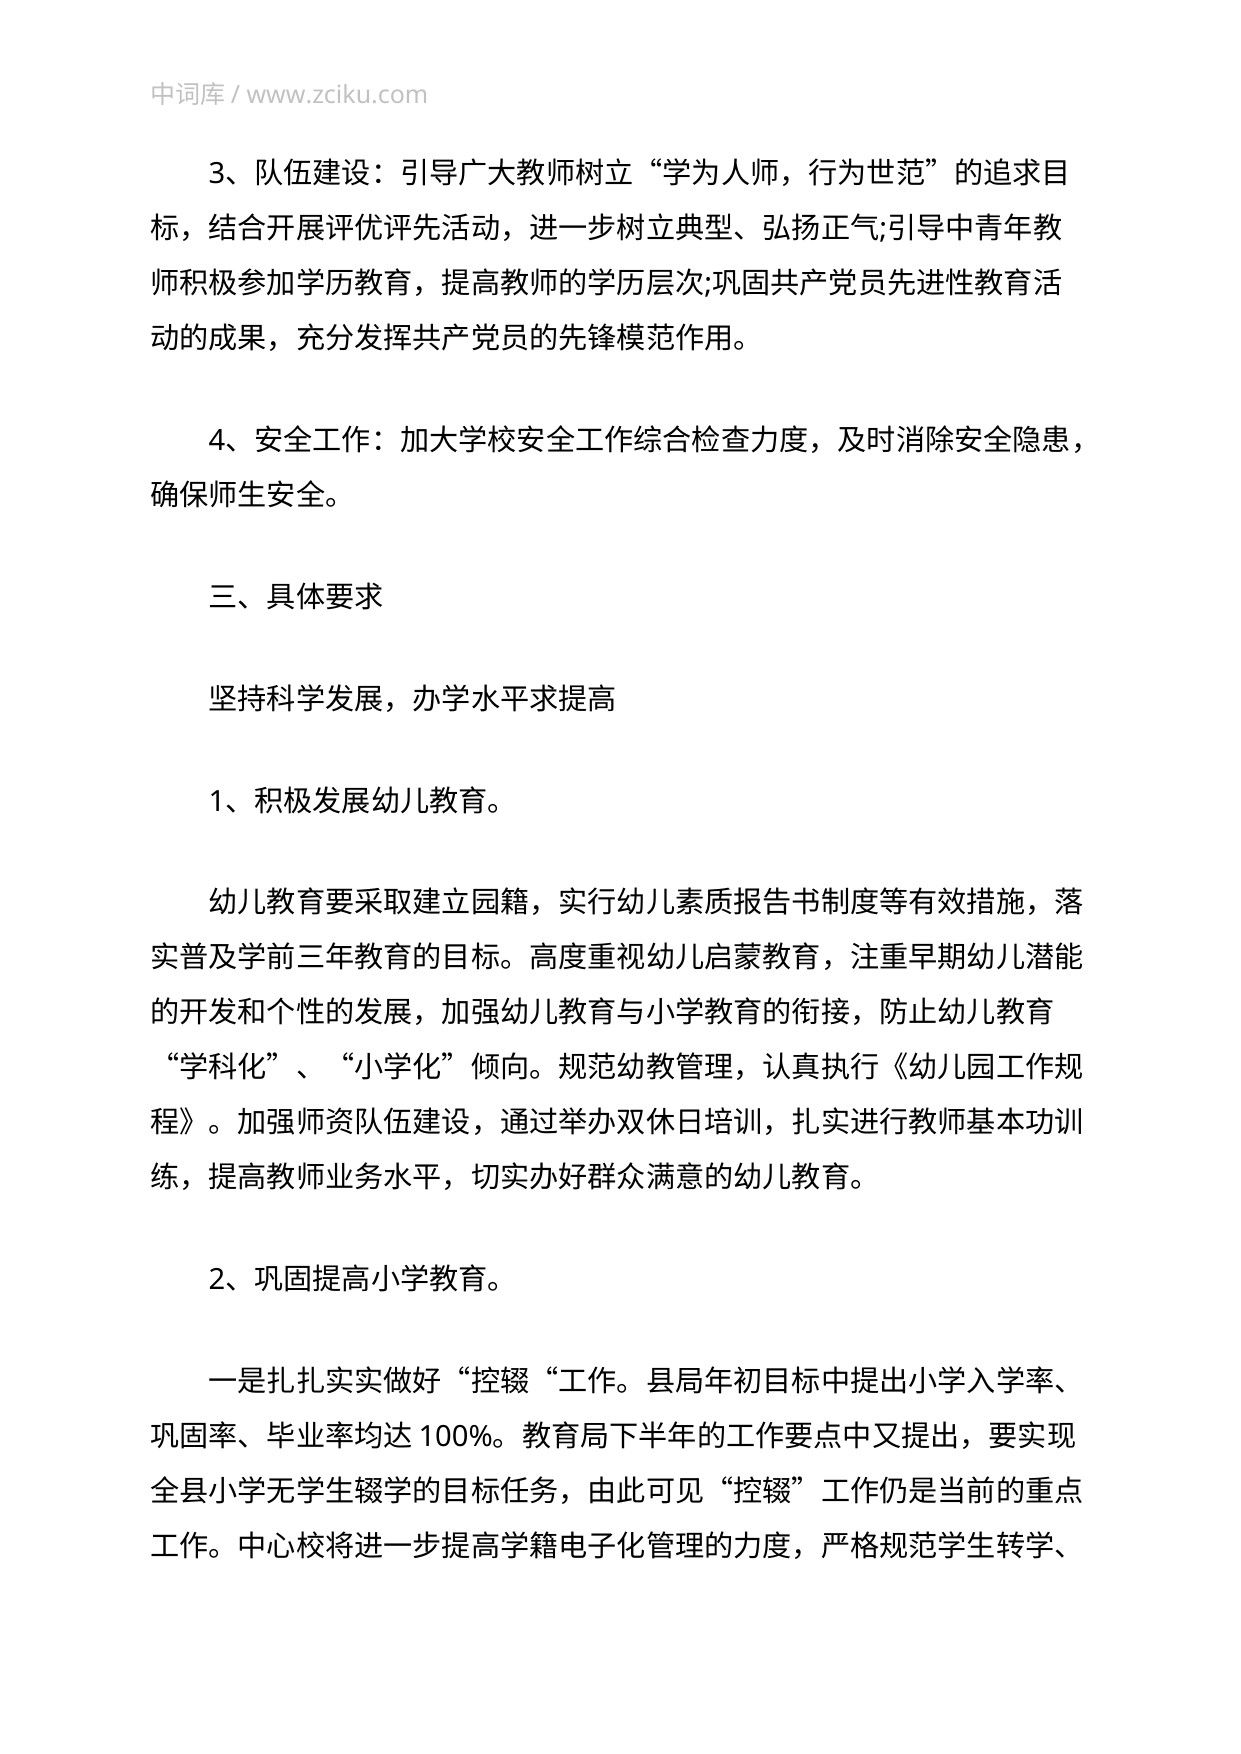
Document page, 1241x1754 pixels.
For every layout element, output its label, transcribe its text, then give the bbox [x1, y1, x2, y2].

text 1、积极发展幼儿教育。 [150, 777, 1090, 819]
text 坚持科学发展，办学水平求提高 [150, 675, 1090, 718]
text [150, 1357, 1090, 1564]
text 三、具体要求 [150, 573, 1090, 616]
text 幼儿教育要采取建立园籍，实行幼儿素质报告书制度等有效措施，落实普及学前三年教育的目标。高度重视幼儿启蒙教育，注重早期幼儿潜能的开发和个性的发展，加强幼儿教育与小学教育的衔接，防止幼儿教育“学科化”、“小学化”倾向。规范幼教管理，认真执行《幼儿园工作规程》。加强师资队伍建设，通过举办双休日培训，扎实进行教师基本功训练，提高教师业务水平，切实办好群众满意的幼儿教育。 [150, 879, 1090, 1196]
text 4、安全工作：加大学校安全工作综合检查力度，及时消除安全隐患，确保师生安全。 [150, 417, 1090, 514]
text 3、队伍建设：引导广大教师树立“学为人师，行为世范”的追求目标，结合开展评优评先活动，进一步树立典型、弘扬正气;引导中青年教师积极参加学历教育，提高教师的学历层次;巩固共产党员先进性教育活动的成果，充分发挥共产党员的先锋模范作用。 [150, 150, 1090, 357]
text 2、巩固提高小学教育。 [150, 1255, 1090, 1298]
